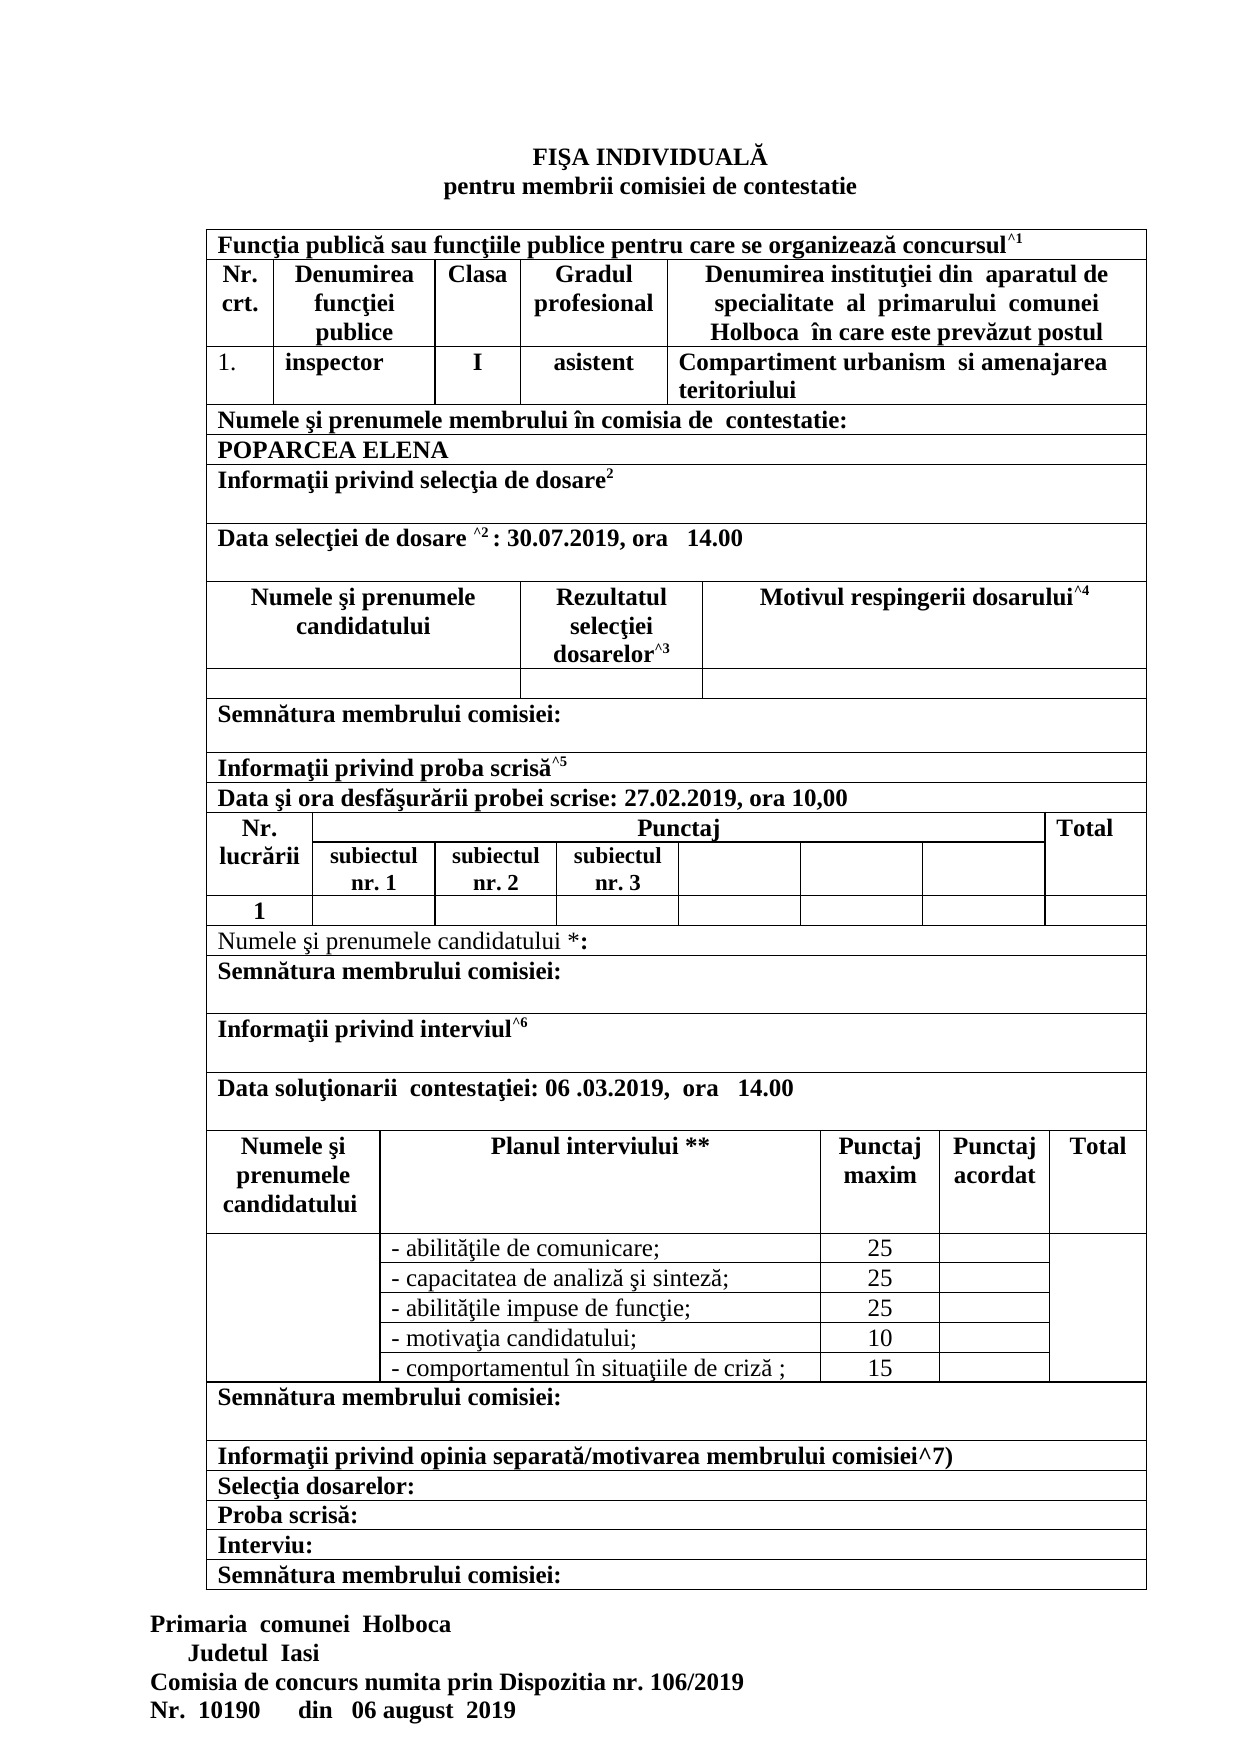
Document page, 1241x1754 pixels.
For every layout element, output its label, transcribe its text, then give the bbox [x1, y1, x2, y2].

table_cell [940, 1293, 1049, 1322]
table_cell - capacitatea de analiză şi sinteză; [381, 1263, 820, 1292]
table_cell POPARCEA ELENA [207, 435, 1146, 464]
table_cell Semnătura membrului comisiei: [207, 699, 1146, 752]
table_cell [801, 896, 922, 925]
text Primaria comunei Holboca [150, 1609, 1150, 1638]
table_cell Informaţii privind opinia separată/motivarea membrului comisiei^7) [207, 1441, 1146, 1470]
table_cell 25 [821, 1234, 939, 1262]
table_cell subiectul nr. 3 [557, 843, 678, 895]
table_cell Gradul profesional [521, 260, 667, 346]
table_cell [207, 669, 520, 698]
table_cell Punctaj maxim [821, 1131, 939, 1232]
table_cell Rezultatul selecţiei dosarelor^3 [521, 582, 702, 668]
text Nr. 10190 din 06 august 2019 [150, 1695, 1150, 1724]
table_cell [801, 843, 922, 895]
table_cell Informaţii privind selecţia de dosare2 [207, 465, 1146, 522]
text Comisia de concurs numita prin Dispozitia nr. 106/2019 [150, 1667, 1150, 1695]
table_cell - motivaţia candidatului; [381, 1323, 820, 1352]
table_cell [207, 1234, 379, 1381]
table_cell subiectul nr. 2 [436, 843, 556, 895]
table_cell [679, 896, 800, 925]
table_cell Semnătura membrului comisiei: [207, 1383, 1146, 1440]
table_cell I [436, 347, 520, 404]
table_cell - abilităţile impuse de funcţie; [381, 1293, 820, 1322]
table_cell Numele şi prenumele candidatului [207, 582, 520, 668]
table_cell Punctaj acordat [940, 1131, 1049, 1232]
table_cell Numele şi prenumele candidatului [207, 1131, 379, 1232]
table_cell 1 [207, 896, 312, 925]
table_cell Planul interviului ** [381, 1131, 820, 1232]
table_cell Motivul respingerii dosarului^4 [703, 582, 1146, 668]
table_cell [940, 1263, 1049, 1292]
table_cell [703, 669, 1146, 698]
table_cell Semnătura membrului comisiei: [207, 1560, 1146, 1589]
table_cell [1046, 896, 1146, 925]
table_cell Denumirea funcţiei publice [274, 260, 434, 346]
table_cell Nr. lucrării [207, 813, 312, 895]
table_cell Total [1050, 1131, 1146, 1232]
table_cell Data şi ora desfăşurării probei scrise: 27.02.2019, ora 10,00 [207, 783, 1146, 812]
table_cell - comportamentul în situaţiile de criză ; [381, 1353, 820, 1381]
table_cell [436, 896, 556, 925]
table_cell [1050, 1234, 1146, 1381]
table_cell [521, 669, 702, 698]
table_cell [923, 896, 1044, 925]
text FIŞA INDIVIDUALĂ [150, 142, 1150, 171]
table_header Funcţia publică sau funcţiile publice pentru care se organizează concursul^1 [207, 230, 1146, 258]
table_cell Total [1046, 813, 1146, 895]
table_cell 1. [207, 347, 273, 404]
table_cell 10 [821, 1323, 939, 1352]
table_cell asistent [521, 347, 667, 404]
table_cell - abilităţile de comunicare; [381, 1234, 820, 1262]
table_cell Numele şi prenumele membrului în comisia de contestatie: [207, 405, 1146, 434]
table_cell Selecţia dosarelor: [207, 1471, 1146, 1499]
table_cell [940, 1323, 1049, 1352]
table_cell Nr. crt. [207, 260, 273, 346]
table_cell 15 [821, 1353, 939, 1381]
table_cell Punctaj [313, 813, 1044, 841]
table_cell subiectul nr. 1 [313, 843, 434, 895]
table_cell [313, 896, 434, 925]
table_cell [557, 896, 678, 925]
table_cell Compartiment urbanism si amenajarea teritoriului [668, 347, 1146, 404]
table_cell [923, 843, 1044, 895]
table_cell Informaţii privind interviul^6 [207, 1014, 1146, 1072]
table_cell Data soluţionarii contestaţiei: 06 .03.2019, ora 14.00 [207, 1073, 1146, 1130]
table_cell Informaţii privind proba scrisă^5 [207, 753, 1146, 782]
table_cell Interviu: [207, 1530, 1146, 1559]
table_cell Denumirea instituţiei din aparatul de specialitate al primarului comunei Holboca în care este prevăzut postul [668, 260, 1146, 346]
table_cell Proba scrisă: [207, 1501, 1146, 1529]
table_cell [940, 1234, 1049, 1262]
table_cell [679, 843, 800, 895]
table_cell Clasa [436, 260, 520, 346]
text pentru membrii comisiei de contestatie [150, 171, 1150, 200]
text Judetul Iasi [150, 1638, 1150, 1667]
table_cell Numele şi prenumele candidatului *: [207, 926, 1146, 955]
table_cell [940, 1353, 1049, 1381]
table_cell inspector [274, 347, 434, 404]
table_cell 25 [821, 1293, 939, 1322]
table_cell 25 [821, 1263, 939, 1292]
table_cell Data selecţiei de dosare ^2 : 30.07.2019, ora 14.00 [207, 524, 1146, 581]
table_cell Semnătura membrului comisiei: [207, 956, 1146, 1013]
